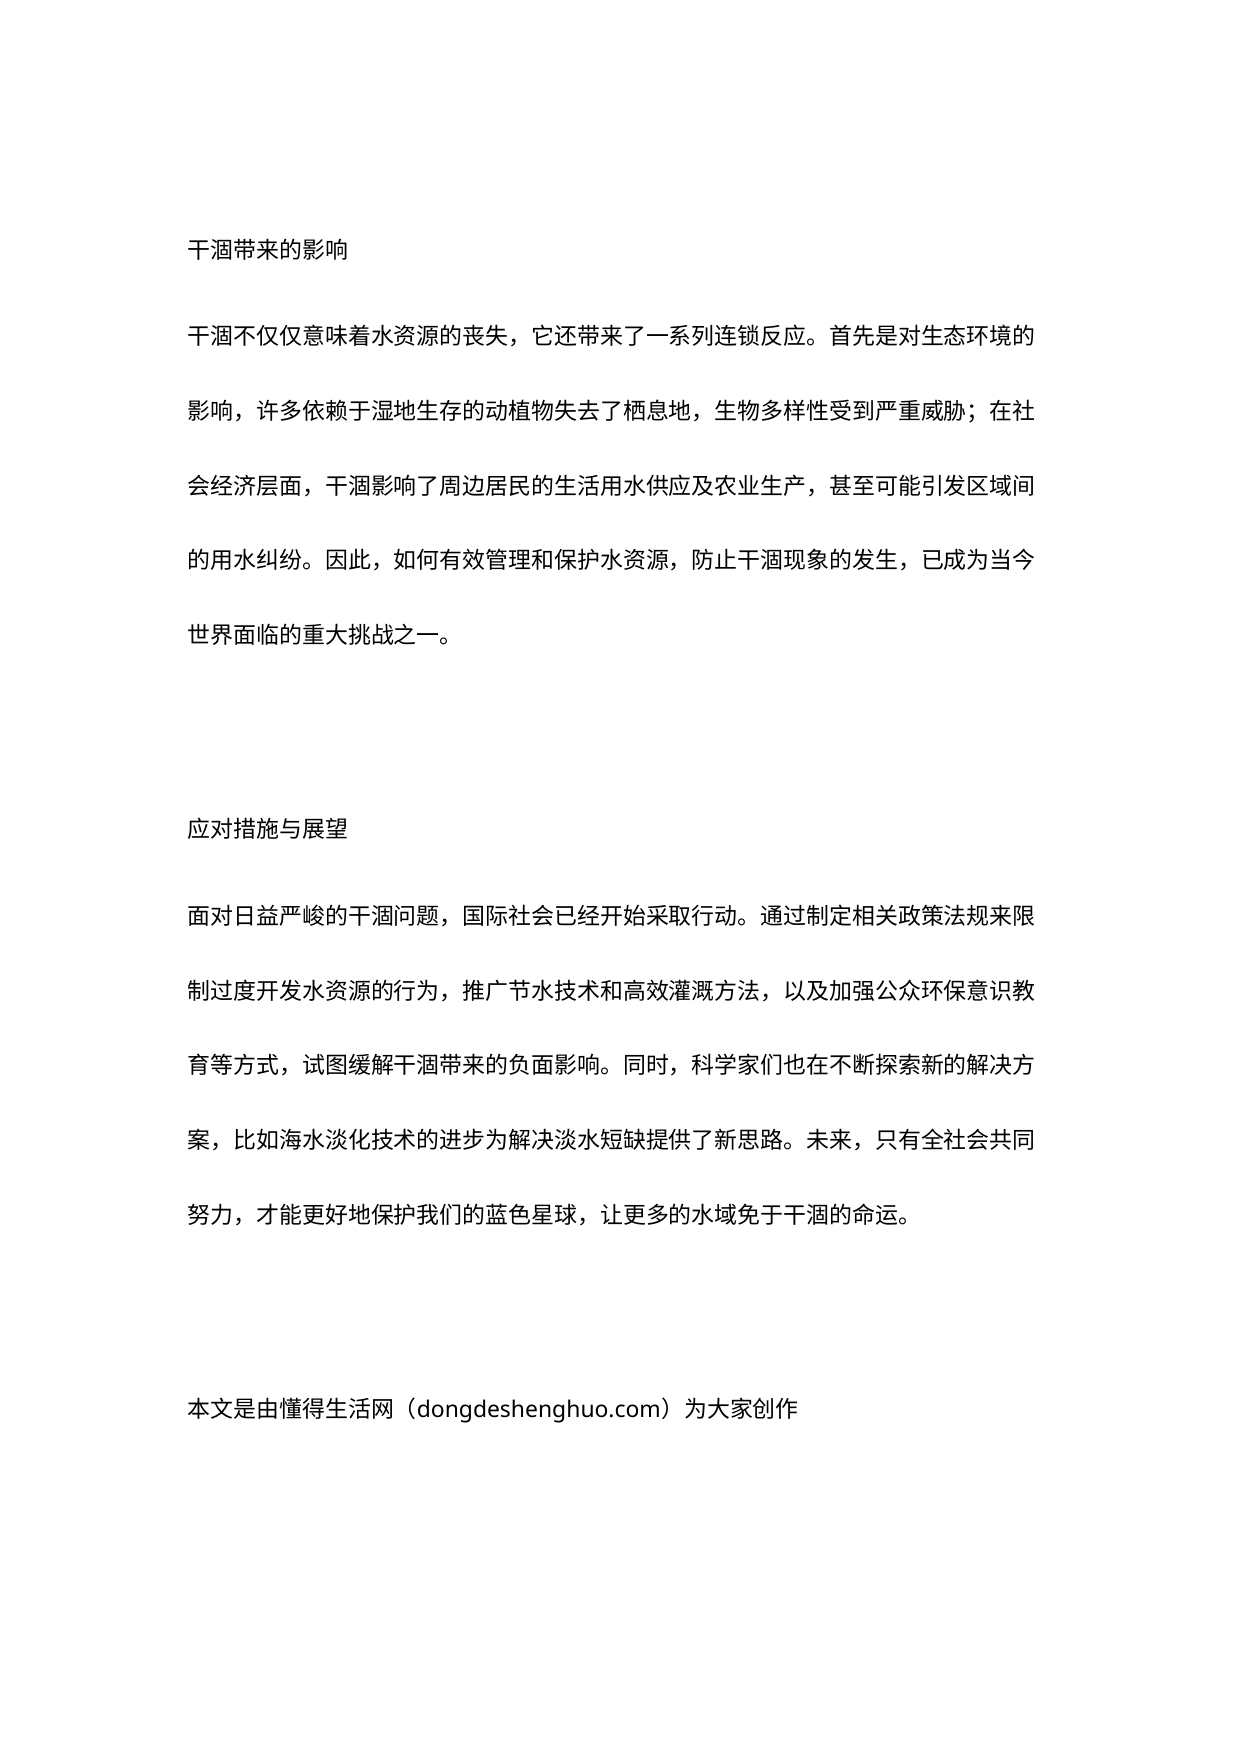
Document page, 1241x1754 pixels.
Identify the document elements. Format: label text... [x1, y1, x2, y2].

text 干涸不仅仅意味着水资源的丧失，它还带来了一系列连锁反应。首先是对生态环境的影响，许多依赖于湿地生存的动植物失去了栖息地，生物多样性受到严重威胁；在社会经济层面，干涸影响了周边居民的生活用水供应及农业生产，甚至可能引发区域间的用水纠纷。因此，如何有效管理和保护水资源，防止干涸现象的发生，已成为当今世界面临的重大挑战之一。 [187, 302, 1053, 666]
text 本文是由懂得生活网（dongdeshenghuo.com）为大家创作 [187, 1375, 1053, 1440]
text 面对日益严峻的干涸问题，国际社会已经开始采取行动。通过制定相关政策法规来限制过度开发水资源的行为，推广节水技术和高效灌溉方法，以及加强公众环保意识教育等方式，试图缓解干涸带来的负面影响。同时，科学家们也在不断探索新的解决方案，比如海水淡化技术的进步为解决淡水短缺提供了新思路。未来，只有全社会共同努力，才能更好地保护我们的蓝色星球，让更多的水域免于干涸的命运。 [187, 882, 1053, 1246]
text 应对措施与展望 [187, 795, 1053, 860]
text 干涸带来的影响 [187, 216, 1053, 281]
